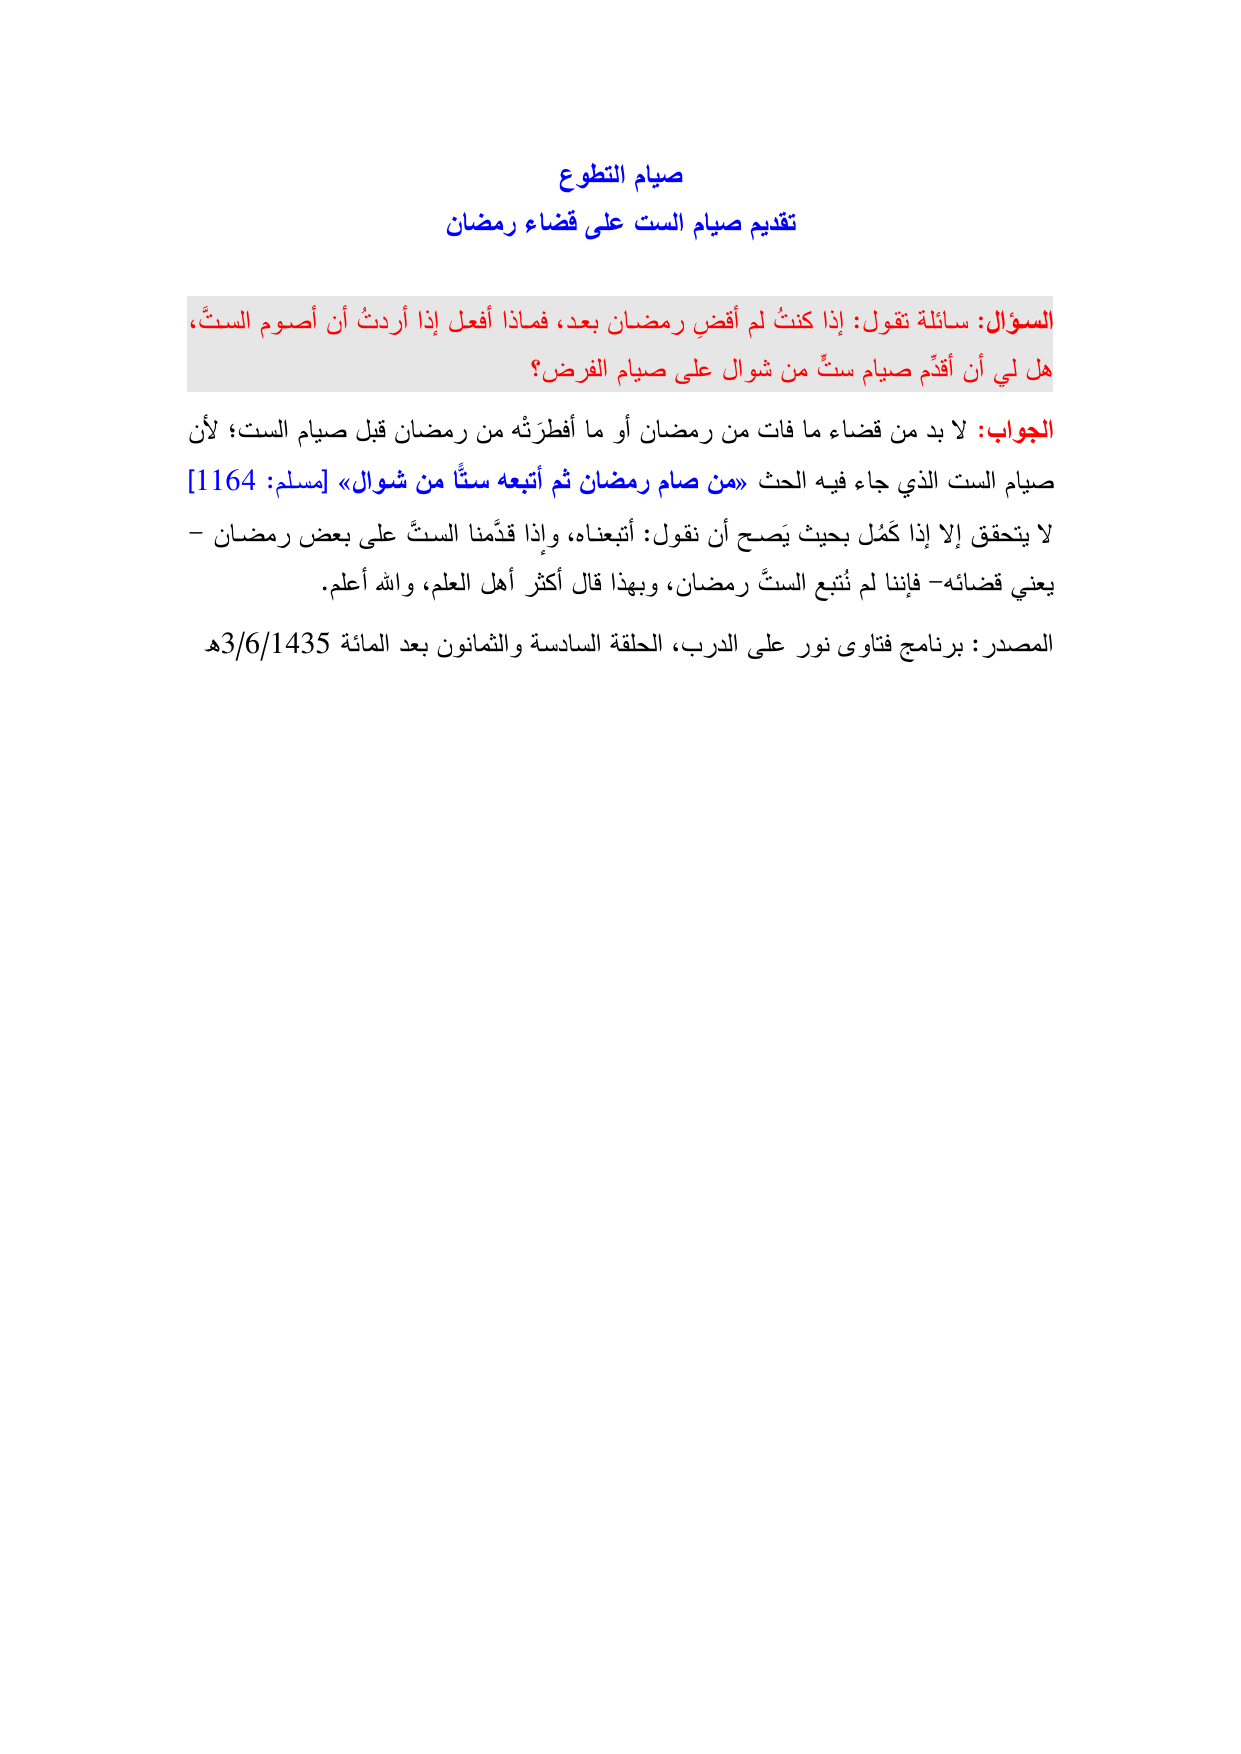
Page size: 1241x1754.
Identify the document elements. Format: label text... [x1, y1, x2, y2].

text المصدر: برنامج فتاوى نور على الدرب، الحلقة السادسة والثمانون بعد المائة 3/6/1435ه [187, 619, 1053, 667]
title تقديم صيام الست على قضاء رمضان [187, 198, 1053, 247]
text الجواب: لا بد من قضاء ما فات من رمضان أو ما أفطرَتْه من رمضان قبل صيام الست؛ لأن صيام الست الذي جاء فيه الحث «من صام رمضان ثم أتبعه ستًّا من شوال» [مسلم: 1164] لا يتحقق إلا إذا كَمُل بحيث يَصح أن نقول: أتبعناه، وإذا قدَّمنا الستَّ على بعض رمضان -يعني قضائه- فإننا لم نُتبع الستَّ رمضان، وبهذا قال أكثر أهل العلم، والله أعلم. [187, 405, 1053, 606]
text السؤال: سائلة تقول: إذا كنتُ لم أقضِ رمضان بعد، فماذا أفعل إذا أردتُ أن أصوم الستَّ، هل لي أن أقدِّم صيام ستٍّ من شوال على صيام الفرض؟ [187, 296, 1053, 392]
title صيام التطوع [187, 150, 1053, 198]
